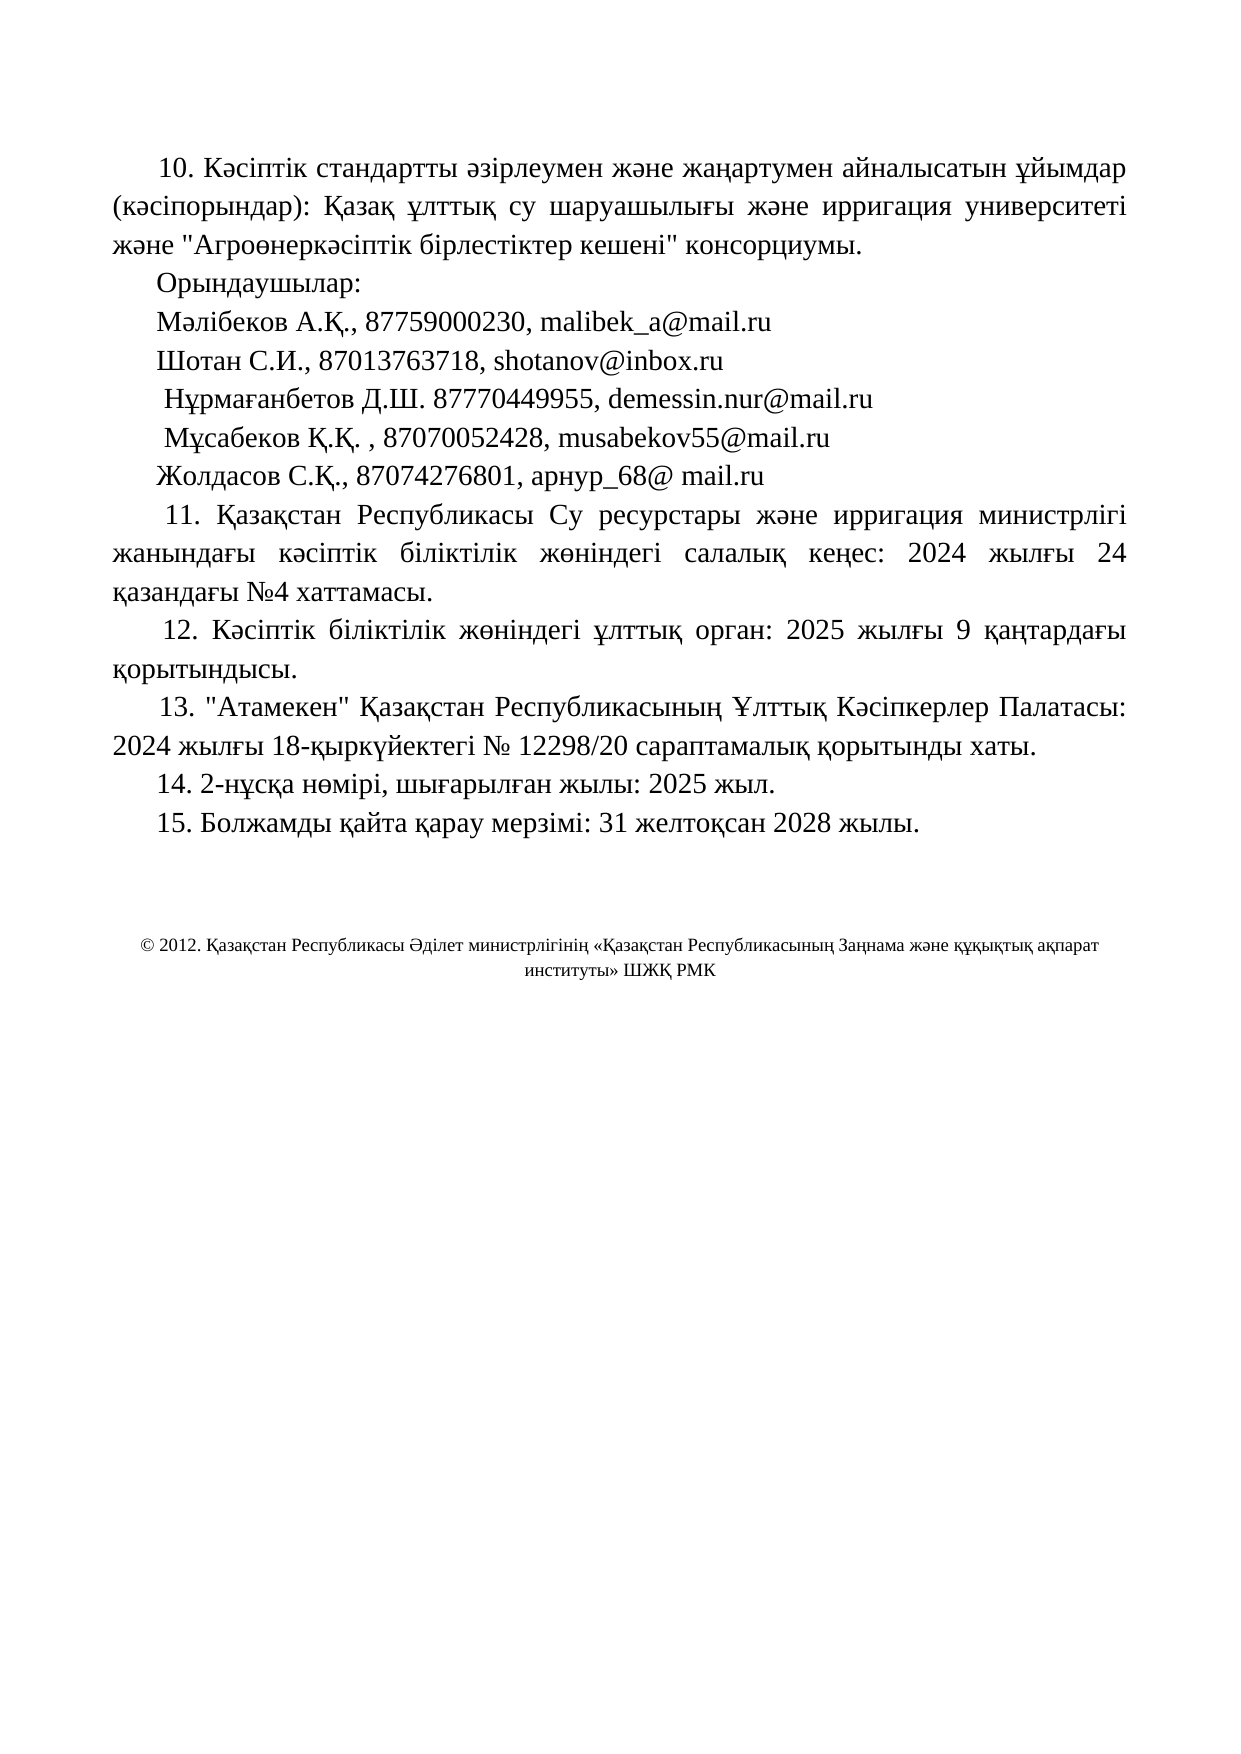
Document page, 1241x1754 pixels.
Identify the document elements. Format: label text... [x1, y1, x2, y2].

text Шотан С.И., 87013763718, shotanov@inbox.ru [112, 343, 1128, 376]
text 14. 2-нұсқа нөмірі, шығарылған жылы: 2025 жыл. [112, 767, 1128, 800]
text Нұрмағанбетов Д.Ш. 87770449955, demessin.nur@mail.ru [112, 381, 1128, 415]
text Мұсабеков Қ.Қ. , 87070052428, musabekov55@mail.ru [112, 420, 1128, 453]
text 13. "Атамекен" Қазақстан Республикасының Ұлттық Кәсіпкерлер Палатасы: 2024 жылғы 18-қыркүйектегі № 12298/20 сараптамалық қорытынды хаты. [112, 689, 1128, 762]
text 15. Болжамды қайта қарау мерзімі: 31 желтоқсан 2028 жылы. [112, 805, 1128, 839]
text © 2012. Қазақстан Республикасы Әділет министрлігінің «Қазақстан Республикасының Заңнама және құқықтық ақпарат институты» ШЖҚ РМК [112, 934, 1128, 981]
text Мәлібеков А.Қ., 87759000230, malibek_a@mail.ru [112, 304, 1128, 338]
text Жолдасов С.Қ., 87074276801, арнур_68@ mail.ru [112, 458, 1128, 492]
text 12. Кәсіптік біліктілік жөніндегі ұлттық орган: 2025 жылғы 9 қаңтардағы қорытындысы. [112, 612, 1128, 684]
text Орындаушылар: [112, 266, 1128, 299]
text 10. Кәсіптік стандартты әзірлеумен және жаңартумен айналысатын ұйымдар (кәсіпорындар): Қазақ ұлттық су шаруашылығы және ирригация университеті және "Агроөнеркәсіптік бірлестіктер кешені" консорциумы. [112, 150, 1128, 261]
text 11. Қазақстан Республикасы Су ресурстары және ирригация министрлігі жанындағы кәсіптік біліктілік жөніндегі салалық кеңес: 2024 жылғы 24 қазандағы №4 хаттамасы. [112, 497, 1128, 607]
